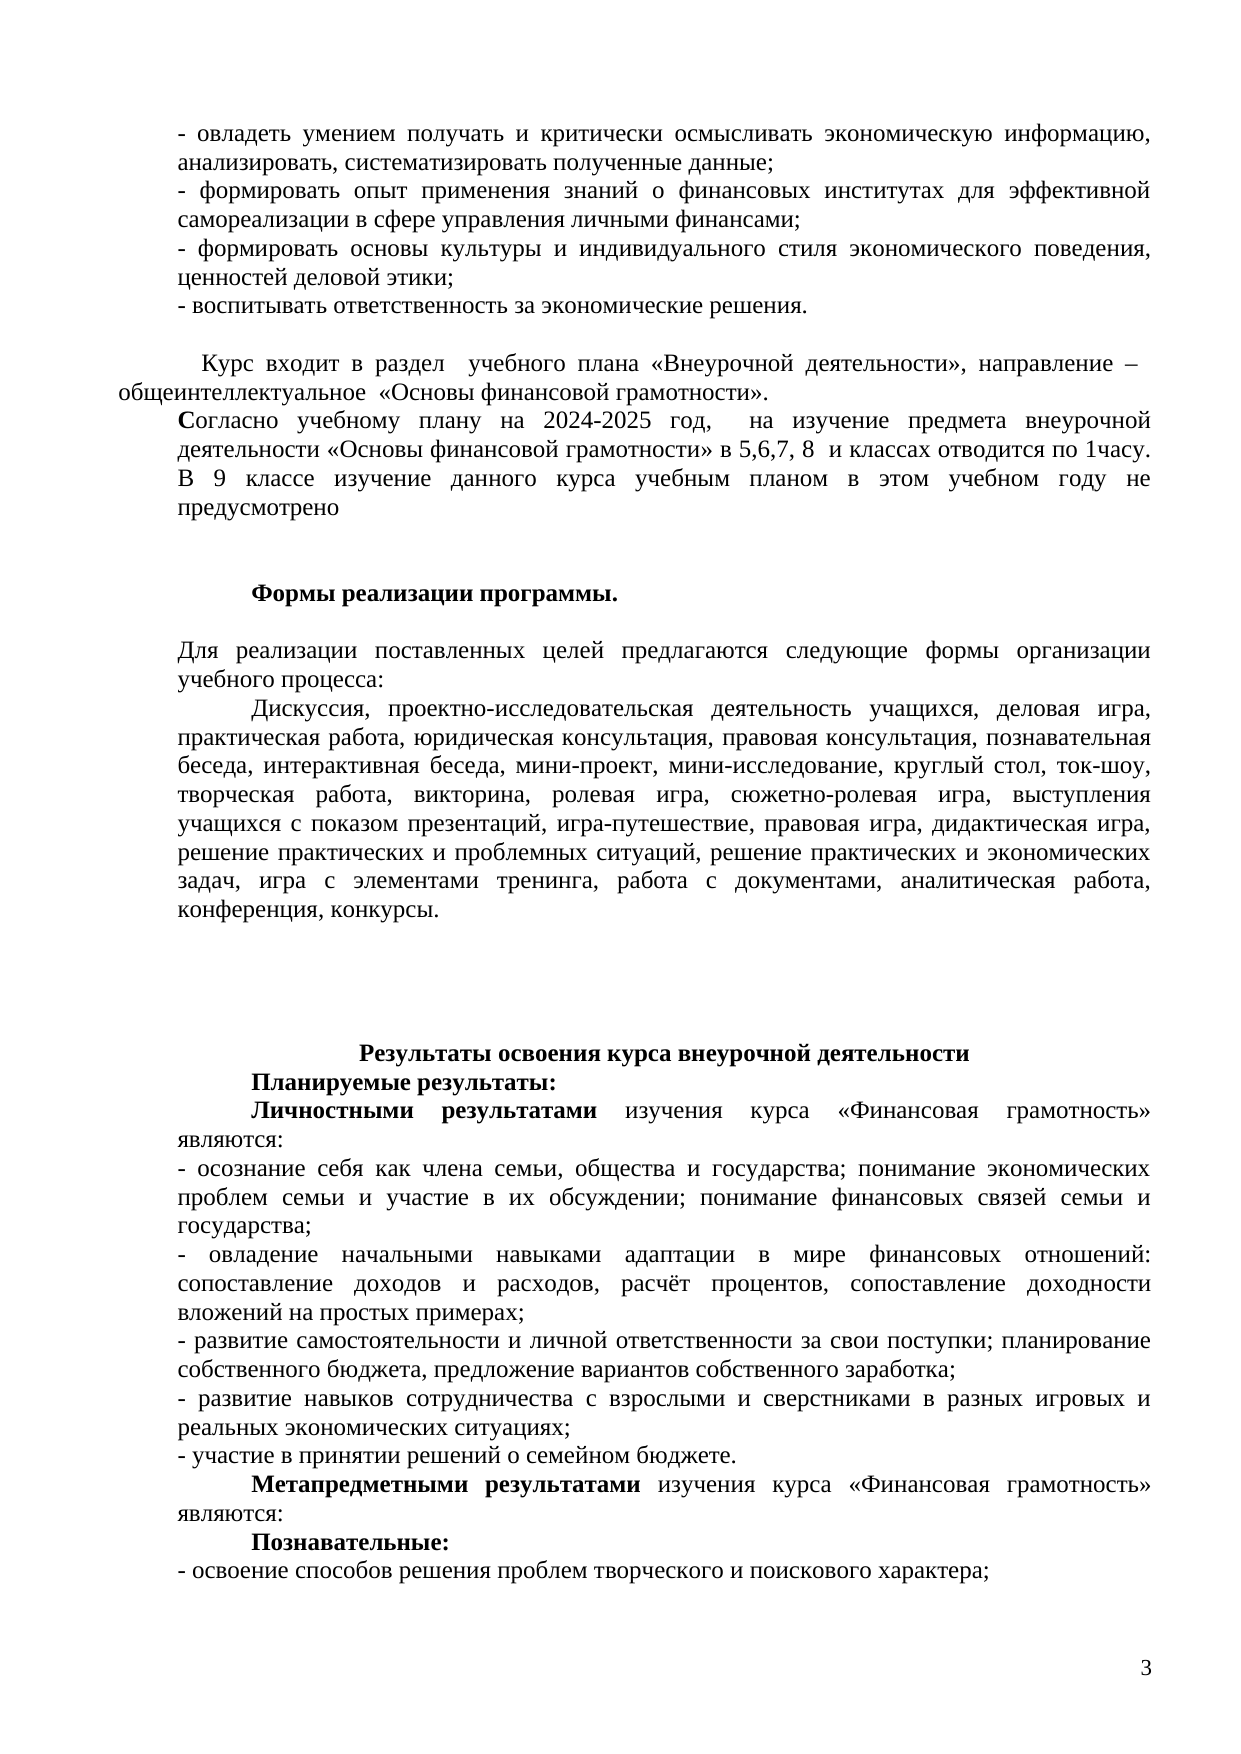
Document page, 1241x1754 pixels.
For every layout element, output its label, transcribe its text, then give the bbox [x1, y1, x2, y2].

text - развитие самостоятельности и личной ответственности за свои поступки; планирование собственного бюджета, предложение вариантов собственного заработка; [177, 1326, 1152, 1383]
text - осознание себя как члена семьи, общества и государства; понимание экономических проблем семьи и участие в их обсуждении; понимание финансовых связей семьи и государства; [177, 1153, 1152, 1239]
text - воспитывать ответственность за экономические решения. [177, 291, 1152, 319]
text - развитие навыков сотрудничества с взрослыми и сверстниками в разных игровых и реальных экономических ситуациях; [177, 1383, 1152, 1441]
text Планируемые результаты: [177, 1067, 1152, 1096]
list Для реализации поставленных целей предлагаются следующие формы организации учебного процесса: [177, 636, 1152, 693]
text - формировать основы культуры и индивидуального стиля экономического поведения, ценностей деловой этики; [177, 233, 1152, 291]
text Личностными результатами изучения курса «Финансовая грамотность» являются: [177, 1096, 1152, 1153]
text Метапредметными результатами изучения курса «Финансовая грамотность» являются: [177, 1469, 1152, 1527]
text - овладеть умением получать и критически осмысливать экономическую информацию, анализировать, систематизировать полученные данные; [177, 118, 1152, 176]
list Результаты освоения курса внеурочной деятельности [177, 1038, 1152, 1067]
text - освоение способов решения проблем творческого и поискового характера; [177, 1556, 1152, 1584]
text Согласно учебному плану на 2024-2025 год, на изучение предмета внеурочной деятельности «Основы финансовой грамотности» в 5,6,7, 8 и классах отводится по 1часу. В 9 классе изучение данного курса учебным планом в этом учебном году не предусмотрено [177, 406, 1152, 521]
text - формировать опыт применения знаний о финансовых институтах для эффективной самореализации в сфере управления личными финансами; [177, 176, 1152, 233]
text - участие в принятии решений о семейном бюджете. [177, 1441, 1152, 1469]
text - овладение начальными навыками адаптации в мире финансовых отношений: сопоставление доходов и расходов, расчёт процентов, сопоставление доходности вложений на простых примерах; [177, 1239, 1152, 1326]
list Дискуссия, проектно-исследовательская деятельность учащихся, деловая игра, практическая работа, юридическая консультация, правовая консультация, познавательная беседа, интерактивная беседа, мини-проект, мини-исследование, круглый стол, ток-шоу, творческая работа, викторина, ролевая игра, сюжетно-ролевая игра, выступления учащихся с показом презентаций, игра-путешествие, правовая игра, дидактическая игра, решение практических и проблемных ситуаций, решение практических и экономических задач, игра с элементами тренинга, работа с документами, аналитическая работа, конференция, конкурсы. [177, 693, 1152, 923]
text Курс входит в раздел учебного плана «Внеурочной деятельности», направление – общеинтеллектуальное «Основы финансовой грамотности». [118, 348, 1140, 406]
text Познавательные: [177, 1527, 1152, 1556]
list Формы реализации программы. [177, 578, 1152, 607]
